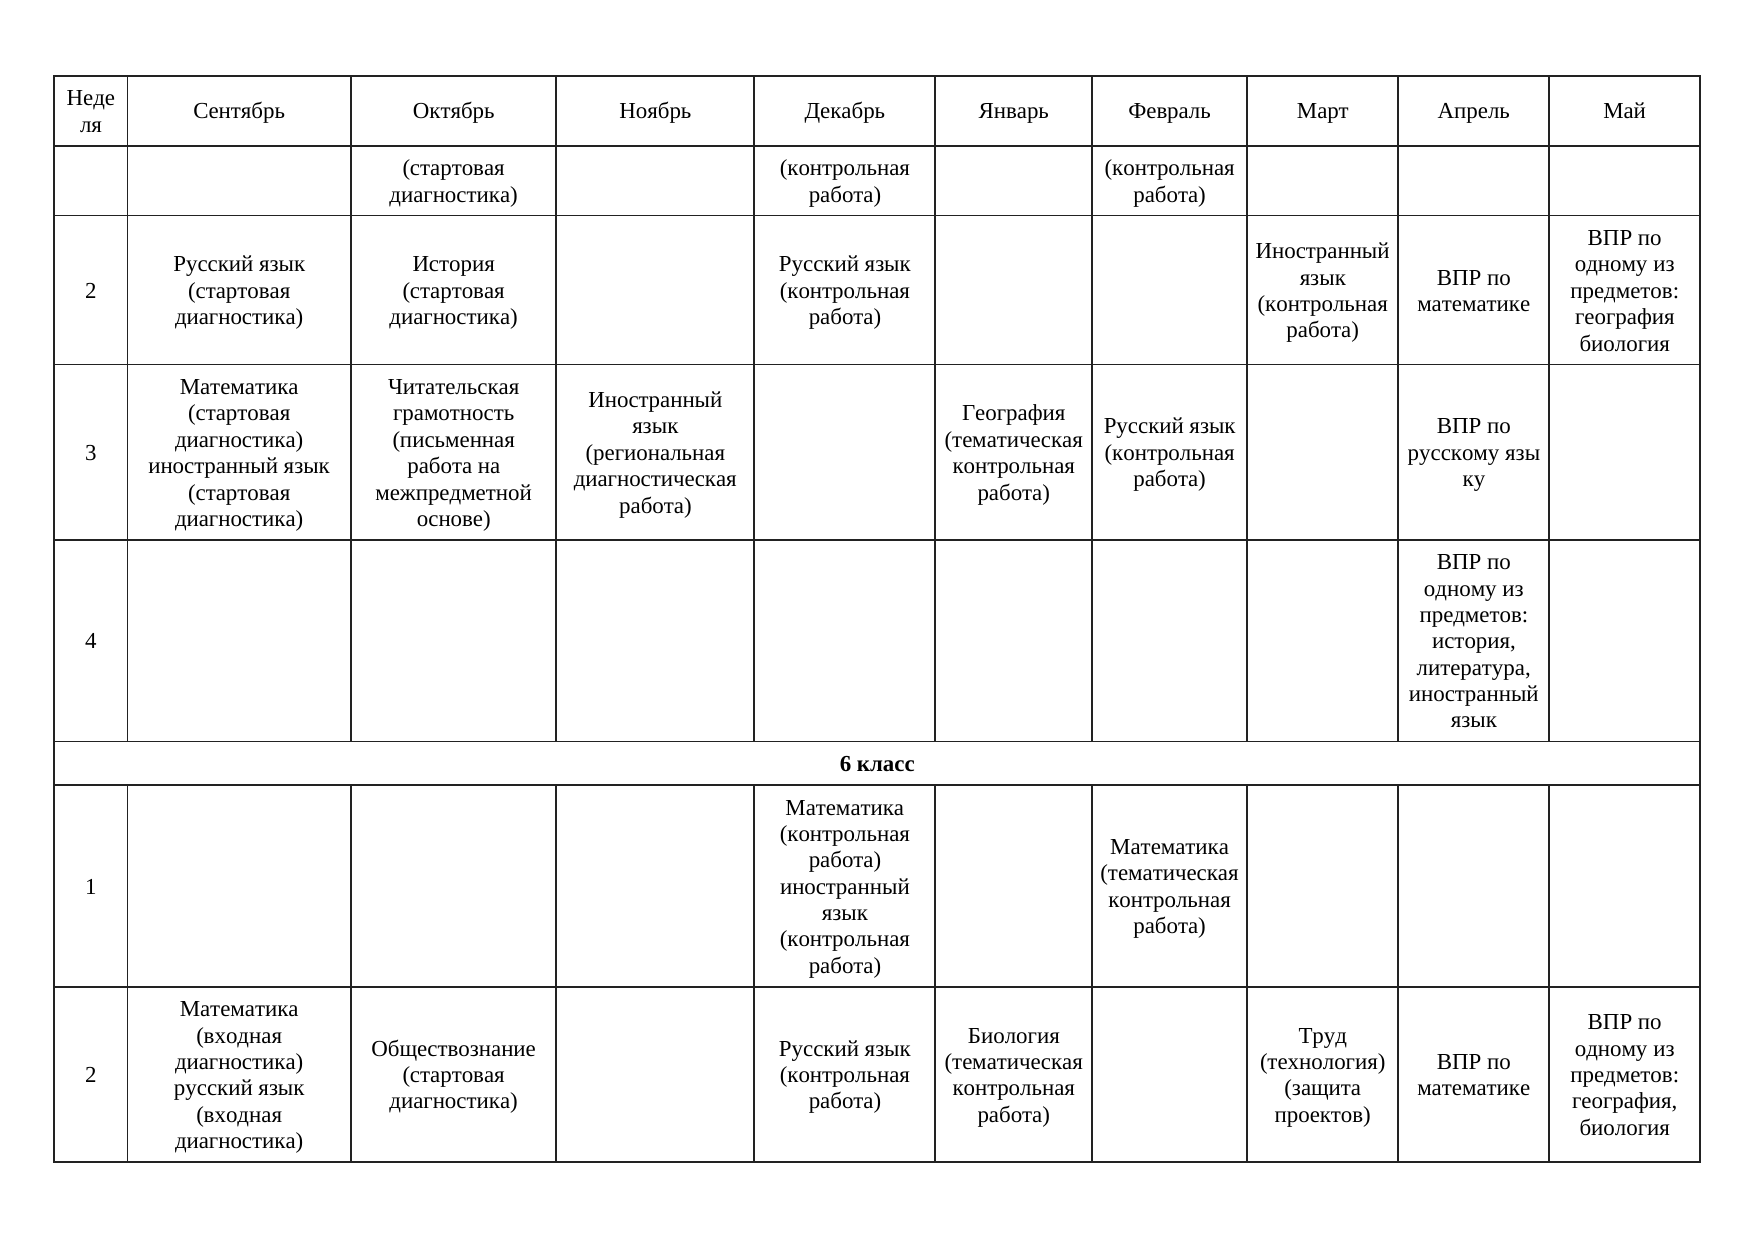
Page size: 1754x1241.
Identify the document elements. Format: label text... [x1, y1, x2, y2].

table_cell Русский язык (контрольная работа) [755, 216, 934, 364]
table_header Сентябрь [128, 77, 350, 145]
table_cell [755, 365, 934, 539]
table_cell [1248, 786, 1397, 986]
table_cell Математика (контрольная работа) [755, 147, 934, 215]
table_cell История (стартовая диагностика) [352, 216, 555, 364]
table_cell География (тематическая контрольная работа) [936, 365, 1091, 539]
table_cell 3 [55, 365, 127, 539]
table_cell [128, 147, 350, 215]
table_cell 2 [55, 216, 127, 364]
table_cell [1550, 365, 1699, 539]
table_cell Математика (стартовая диагностика) иностранный язык (стартовая диагностика) [128, 365, 350, 539]
table_header Февраль [1093, 77, 1246, 145]
table_cell Обществознание (стартовая диагностика) [352, 988, 555, 1161]
table_header Декабрь [755, 77, 934, 145]
table_cell ВПР по математике [1399, 216, 1548, 364]
table_cell Русский язык (контрольная работа) [1093, 365, 1246, 539]
table_cell [936, 216, 1091, 364]
table_cell [1093, 988, 1246, 1161]
table_header Октябрь [352, 77, 555, 145]
table_cell Математика (входная диагностика) русский язык (входная диагностика) [128, 988, 350, 1161]
table_header Май [1550, 77, 1699, 145]
table_header Январь [936, 77, 1091, 145]
table_cell [557, 786, 753, 986]
table_cell [557, 988, 753, 1161]
table_cell [1093, 541, 1246, 741]
table_header Неделя [55, 77, 127, 145]
table_cell Иностранный язык (региональная диагностическая работа) [557, 365, 753, 539]
table_cell ВПР по математике [1399, 988, 1548, 1161]
table_cell 6 класс [55, 742, 1699, 784]
table_cell ВПР по русскому языку [1399, 365, 1548, 539]
table_cell Математика (тематическая контрольная работа) [1093, 786, 1246, 986]
table_cell Иностранный язык (контрольная работа) [1248, 216, 1397, 364]
table_cell Труд (технология) (защита проектов) [1248, 988, 1397, 1161]
table_cell [936, 541, 1091, 741]
table_cell [1550, 786, 1699, 986]
table_cell Математика (контрольная работа) иностранный язык (контрольная работа) [755, 786, 934, 986]
table_cell [1399, 147, 1548, 215]
table_cell [1399, 786, 1548, 986]
table_cell [128, 786, 350, 986]
table_cell Русский язык (контрольная работа) [755, 988, 934, 1161]
table_cell [936, 786, 1091, 986]
table_cell География (стартовая диагностика) [352, 147, 555, 215]
table_cell [1550, 541, 1699, 741]
table_cell [936, 147, 1091, 215]
table_cell [557, 541, 753, 741]
table_cell 2 [55, 988, 127, 1161]
table_cell [1248, 147, 1397, 215]
table_header Март [1248, 77, 1397, 145]
table_cell ВПР по одному из предметов: история, литература, иностранный язык [1399, 541, 1548, 741]
table_cell [755, 541, 934, 741]
table_cell [557, 216, 753, 364]
table_cell Русский язык (стартовая диагностика) [128, 216, 350, 364]
table_cell 4 [55, 541, 127, 741]
table_header Апрель [1399, 77, 1548, 145]
table_cell [1248, 541, 1397, 741]
table_cell 1 [55, 786, 127, 986]
table_header Ноябрь [557, 77, 753, 145]
table_cell [1093, 216, 1246, 364]
table_cell ВПР по одному из предметов: география биология [1550, 216, 1699, 364]
table_cell [1550, 147, 1699, 215]
table_cell [128, 541, 350, 741]
table_cell [352, 786, 555, 986]
table_cell Биология (тематическая контрольная работа) [936, 988, 1091, 1161]
table_cell [557, 147, 753, 215]
table_cell ВПР по одному из предметов: география, биология [1550, 988, 1699, 1161]
table_cell Математика (контрольная работа) [1093, 147, 1246, 215]
table_cell Читательская грамотность (письменная работа на межпредметной основе) [352, 365, 555, 539]
table_cell [1248, 365, 1397, 539]
table_cell [352, 541, 555, 741]
table_cell 1 [55, 147, 127, 215]
